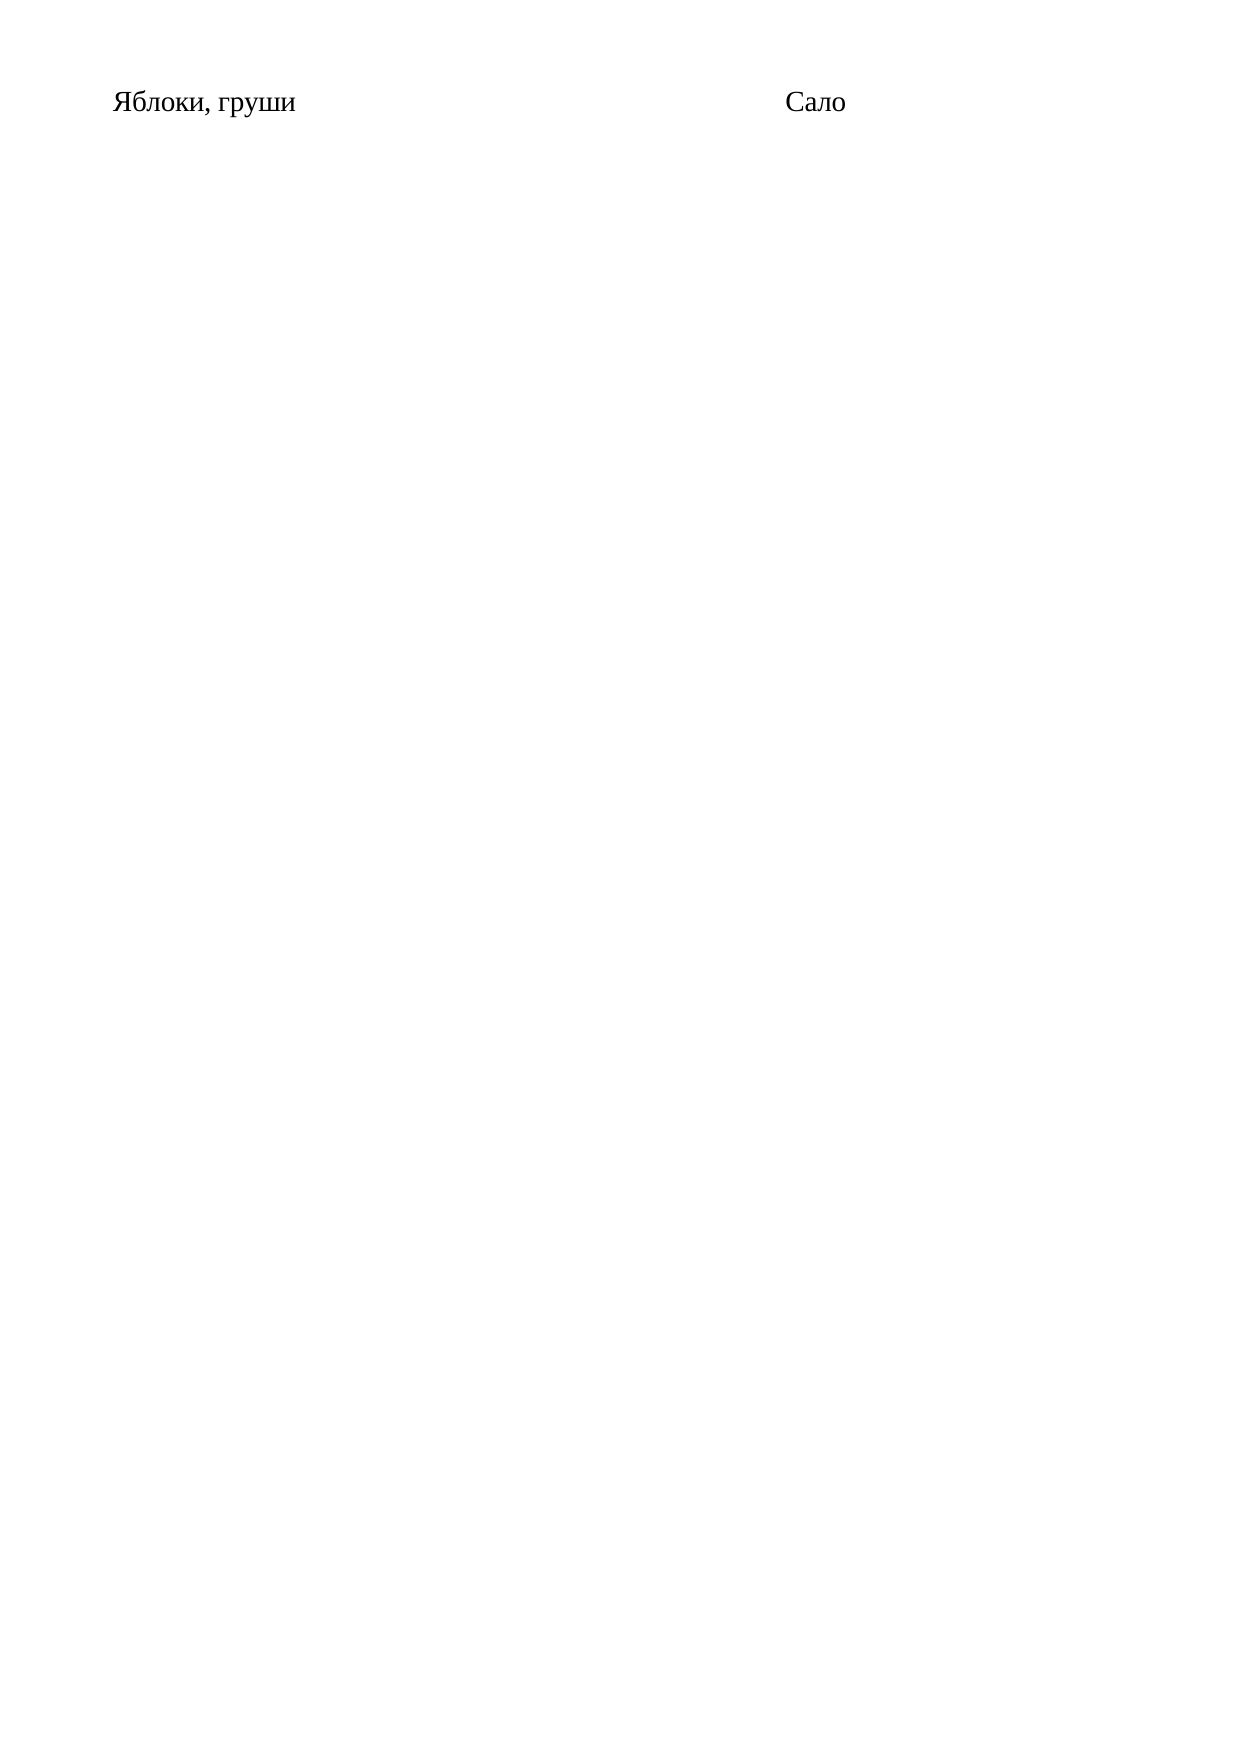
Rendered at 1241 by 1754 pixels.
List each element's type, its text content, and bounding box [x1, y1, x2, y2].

text Яблоки, груши Сало [113, 84, 1176, 118]
